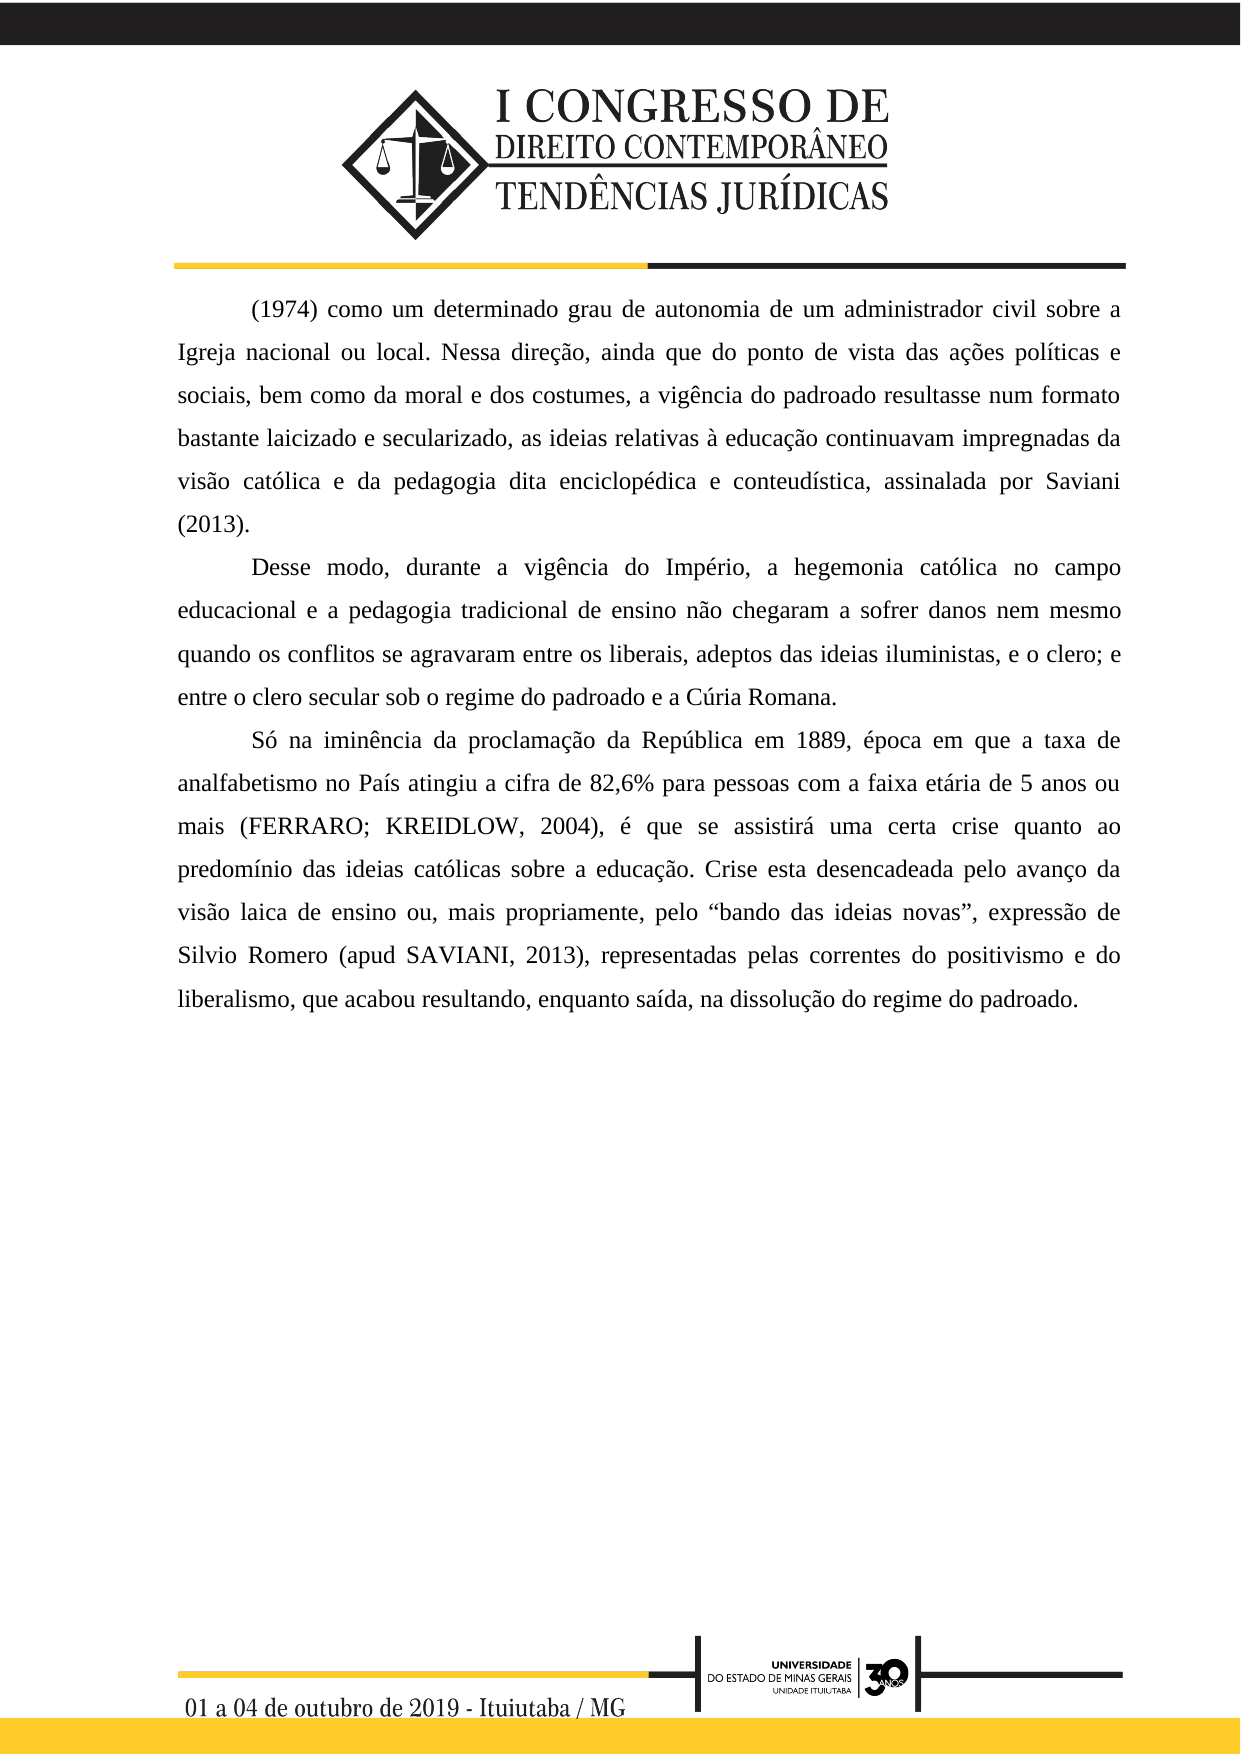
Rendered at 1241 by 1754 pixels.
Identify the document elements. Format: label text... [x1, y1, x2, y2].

subtitle Só na iminência da proclamação da República em 1889, época em que a taxa de analfabetismo no País atingiu a cifra de 82,6% para pessoas com a faixa etária de 5 anos ou mais (FERRARO; KREIDLOW, 2004), é que se assistirá uma certa crise quanto ao predomínio das ideias católicas sobre a educação. Crise esta desencadeada pelo avanço da visão laica de ensino ou, mais propriamente, pelo “bando das ideias novas”, expressão de Silvio Romero (apud SAVIANI, 2013), representadas pelas correntes do positivismo e do liberalismo, que acabou resultando, enquanto saída, na dissolução do regime do padroado. [177, 725, 1122, 1012]
picture [0, 1635, 1241, 1754]
subtitle (1974) como um determinado grau de autonomia de um administrador civil sobre a Igreja nacional ou local. Nessa direção, ainda que do ponto de vista das ações políticas e sociais, bem como da moral e dos costumes, a vigência do padroado resultasse num formato bastante laicizado e secularizado, as ideias relativas à educação continuavam impregnadas da visão católica e da pedagogia dita enciclopédica e conteudística, assinalada por Saviani (2013). [177, 294, 1122, 538]
picture [0, 2, 1241, 269]
subtitle Desse modo, durante a vigência do Império, a hegemonia católica no campo educacional e a pedagogia tradicional de ensino não chegaram a sofrer danos nem mesmo quando os conflitos se agravaram entre os liberais, adeptos das ideias iluministas, e o clero; e entre o clero secular sob o regime do padroado e a Cúria Romana. [177, 552, 1122, 711]
